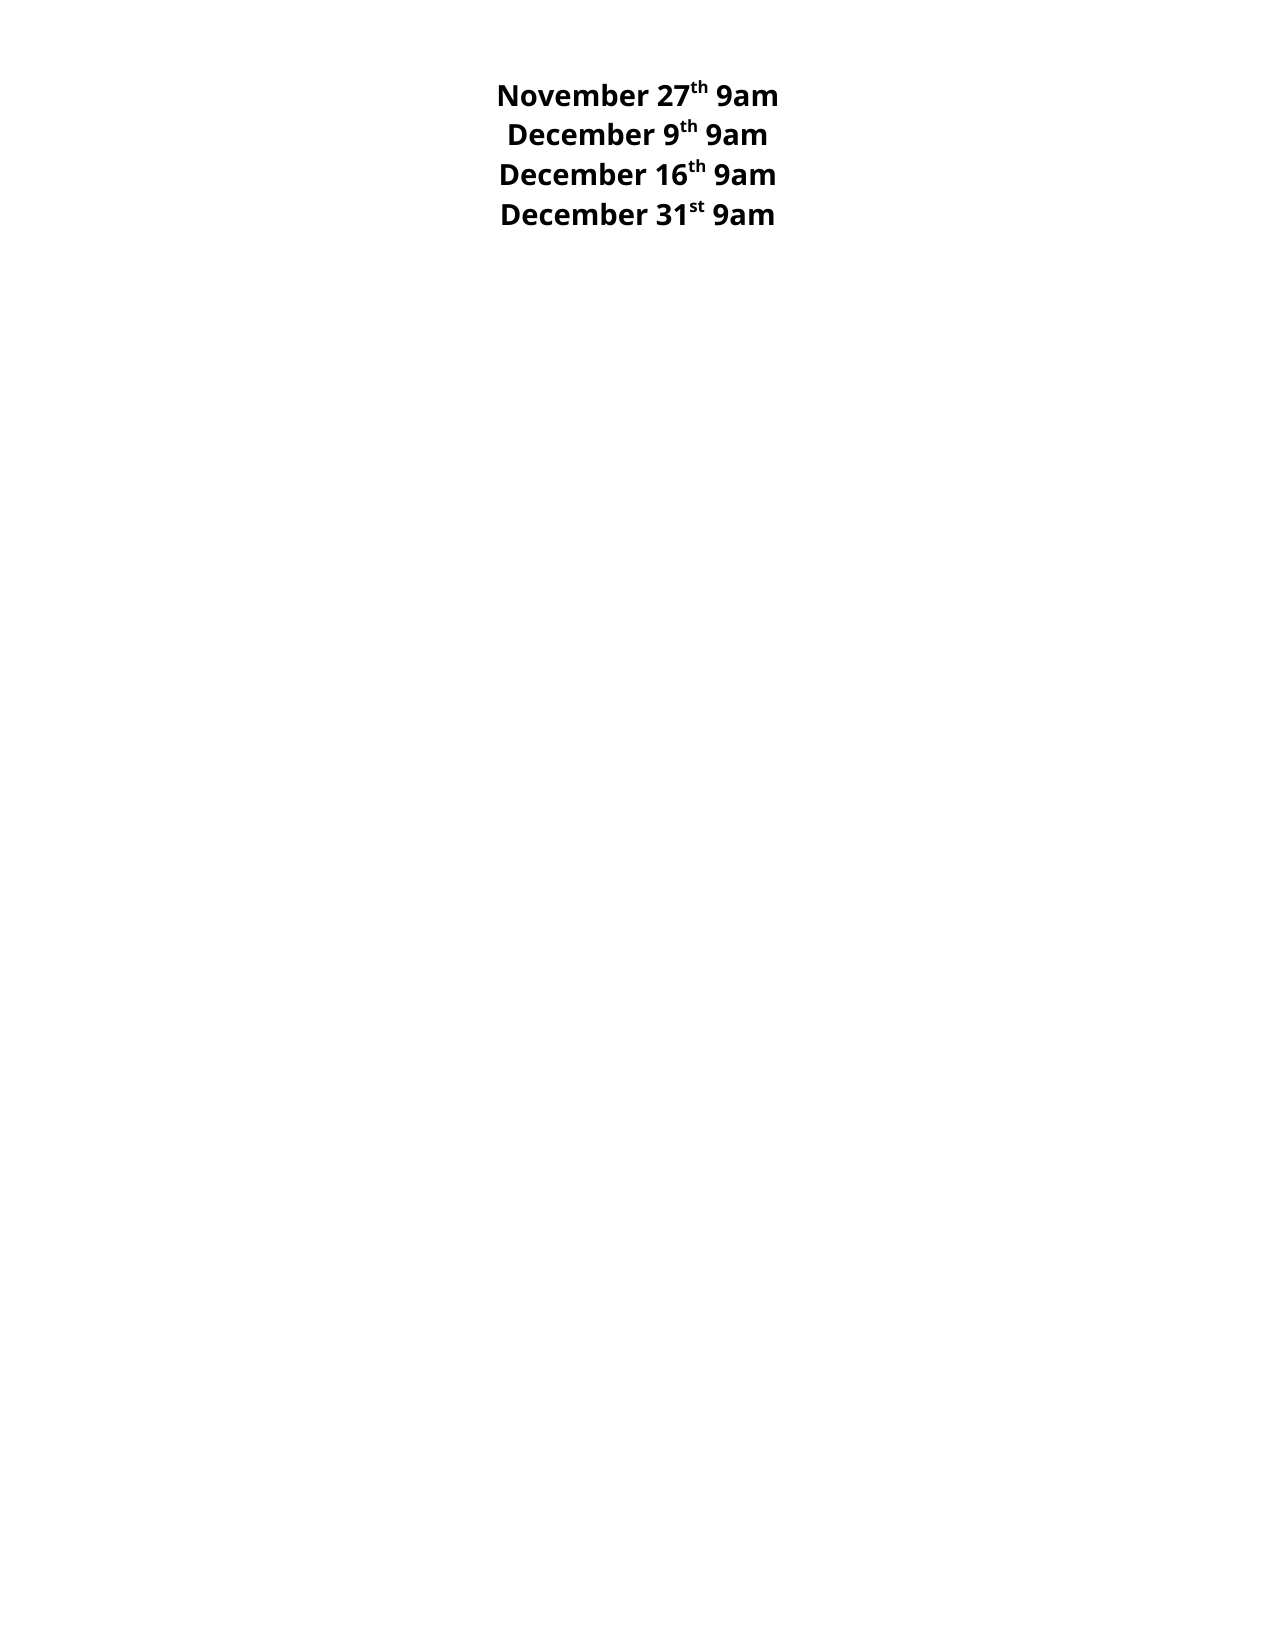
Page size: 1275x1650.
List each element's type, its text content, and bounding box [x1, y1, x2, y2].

text December 16th 9am [75, 154, 1200, 194]
text December 9th 9am [75, 115, 1200, 154]
text December 31st 9am [75, 194, 1200, 234]
text November 27th 9am [75, 75, 1200, 115]
